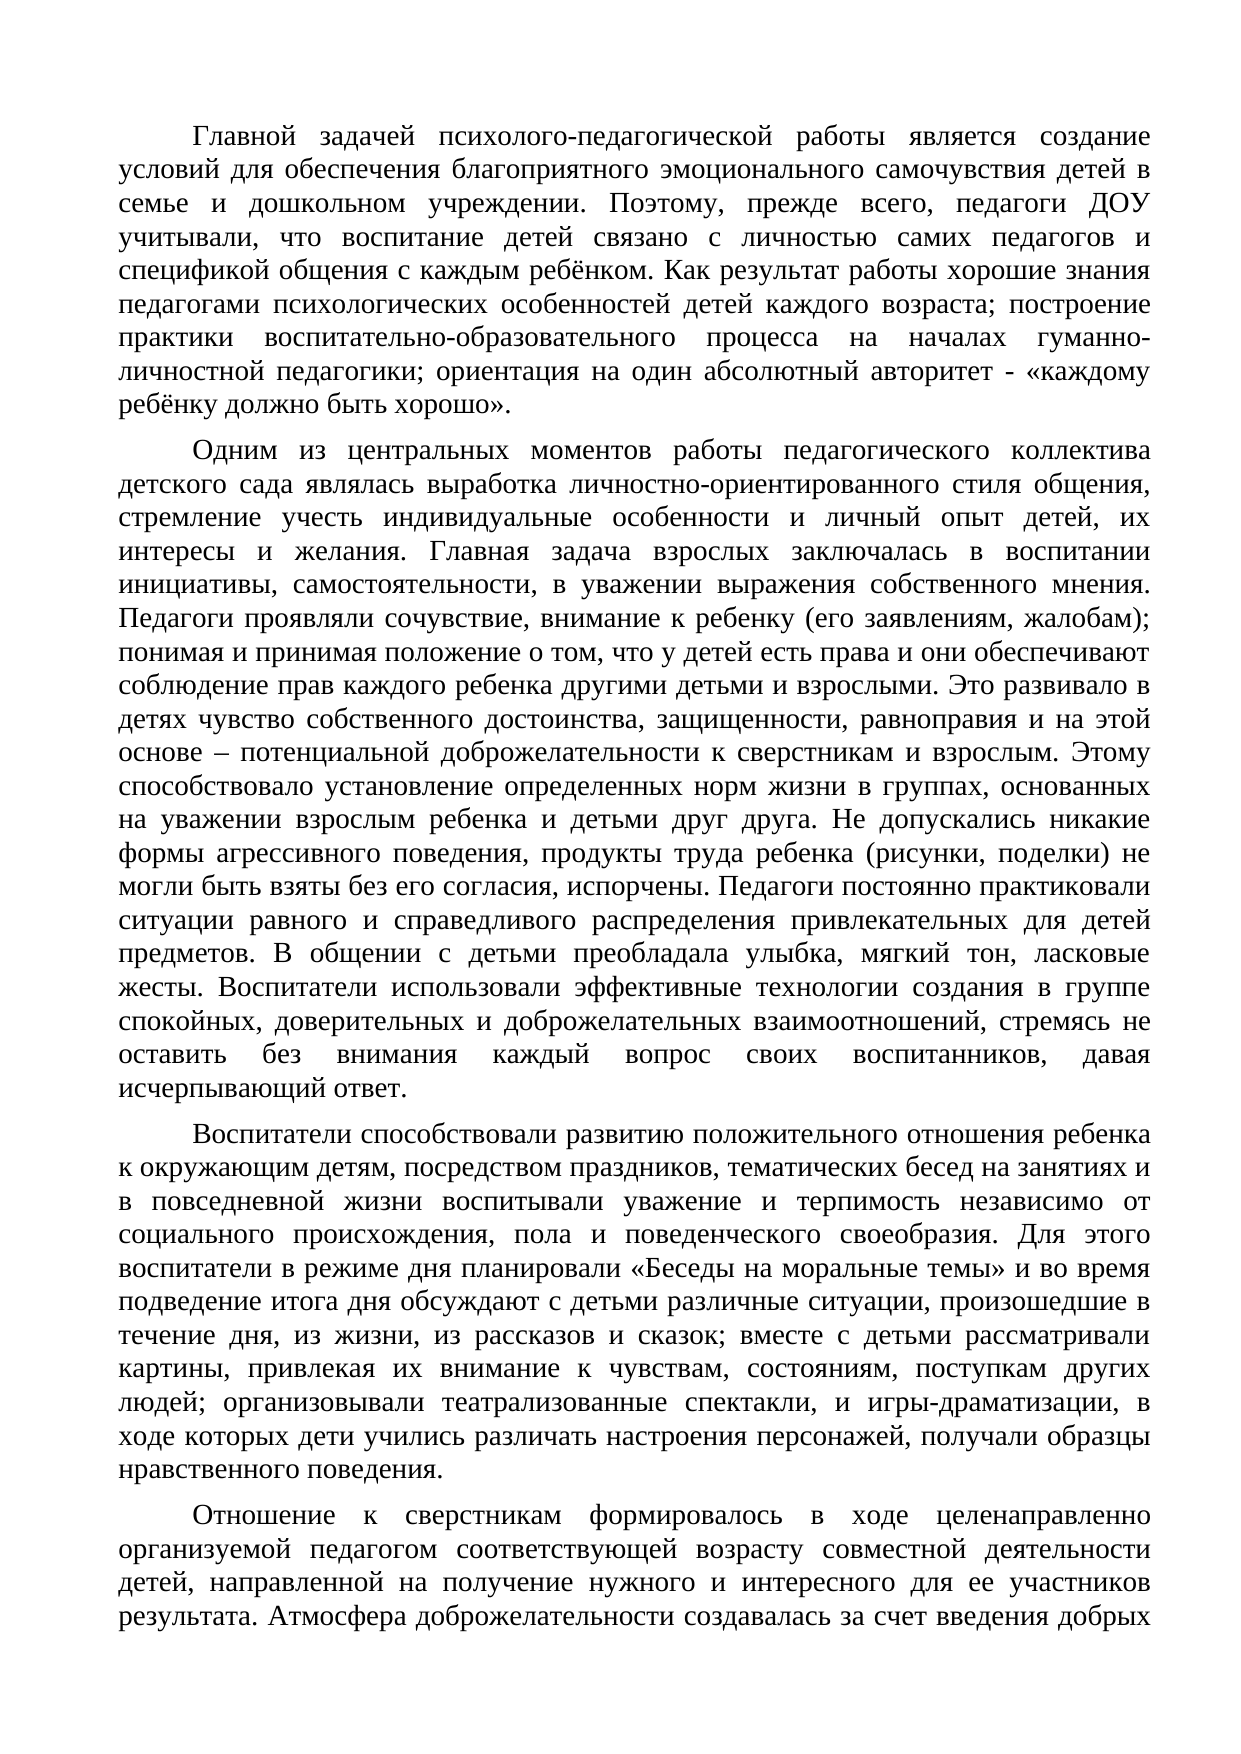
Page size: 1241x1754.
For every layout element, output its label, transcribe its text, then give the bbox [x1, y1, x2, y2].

text Воспитатели способствовали развитию положительного отношения ребенка к окружающим детям, посредством праздников, тематических бесед на занятиях и в повседневной жизни воспитывали уважение и терпимость независимо от социального происхождения, пола и поведенческого своеобразия. Для этого воспитатели в режиме дня планировали «Беседы на моральные темы» и во время подведение итога дня обсуждают с детьми различные ситуации, произошедшие в течение дня, из жизни, из рассказов и сказок; вместе с детьми рассматривали картины, привлекая их внимание к чувствам, состояниям, поступкам других людей; организовывали театрализованные спектакли, и игры-драматизации, в ходе которых дети учились различать настроения персонажей, получали образцы нравственного поведения. [118, 1116, 1152, 1485]
text Одним из центральных моментов работы педагогического коллектива детского сада являлась выработка личностно-ориентированного стиля общения, стремление учесть индивидуальные особенности и личный опыт детей, их интересы и желания. Главная задача взрослых заключалась в воспитании инициативы, самостоятельности, в уважении выражения собственного мнения. Педагоги проявляли сочувствие, внимание к ребенку (его заявлениям, жалобам); понимая и принимая положение о том, что у детей есть права и они обеспечивают соблюдение прав каждого ребенка другими детьми и взрослыми. Это развивало в детях чувство собственного достоинства, защищенности, равноправия и на этой основе – потенциальной доброжелательности к сверстникам и взрослым. Этому способствовало установление определенных норм жизни в группах, основанных на уважении взрослым ребенка и детьми друг друга. Не допускались никакие формы агрессивного поведения, продукты труда ребенка (рисунки, поделки) не могли быть взяты без его согласия, испорчены. Педагоги постоянно практиковали ситуации равного и справедливого распределения привлекательных для детей предметов. В общении с детьми преобладала улыбка, мягкий тон, ласковые жесты. Воспитатели использовали эффективные технологии создания в группе спокойных, доверительных и доброжелательных взаимоотношений, стремясь не оставить без внимания каждый вопрос своих воспитанников, давая исчерпывающий ответ. [118, 432, 1152, 1103]
text Главной задачей психолого-педагогической работы является создание условий для обеспечения благоприятного эмоционального самочувствия детей в семье и дошкольном учреждении. Поэтому, прежде всего, педагоги ДОУ учитывали, что воспитание детей связано с личностью самих педагогов и спецификой общения с каждым ребёнком. Как результат работы хорошие знания педагогами психологических особенностей детей каждого возраста; построение практики воспитательно-образовательного процесса на началах гуманно-личностной педагогики; ориентация на один абсолютный авторитет - «каждому ребёнку должно быть хорошо». [118, 118, 1152, 420]
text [118, 1497, 1152, 1631]
